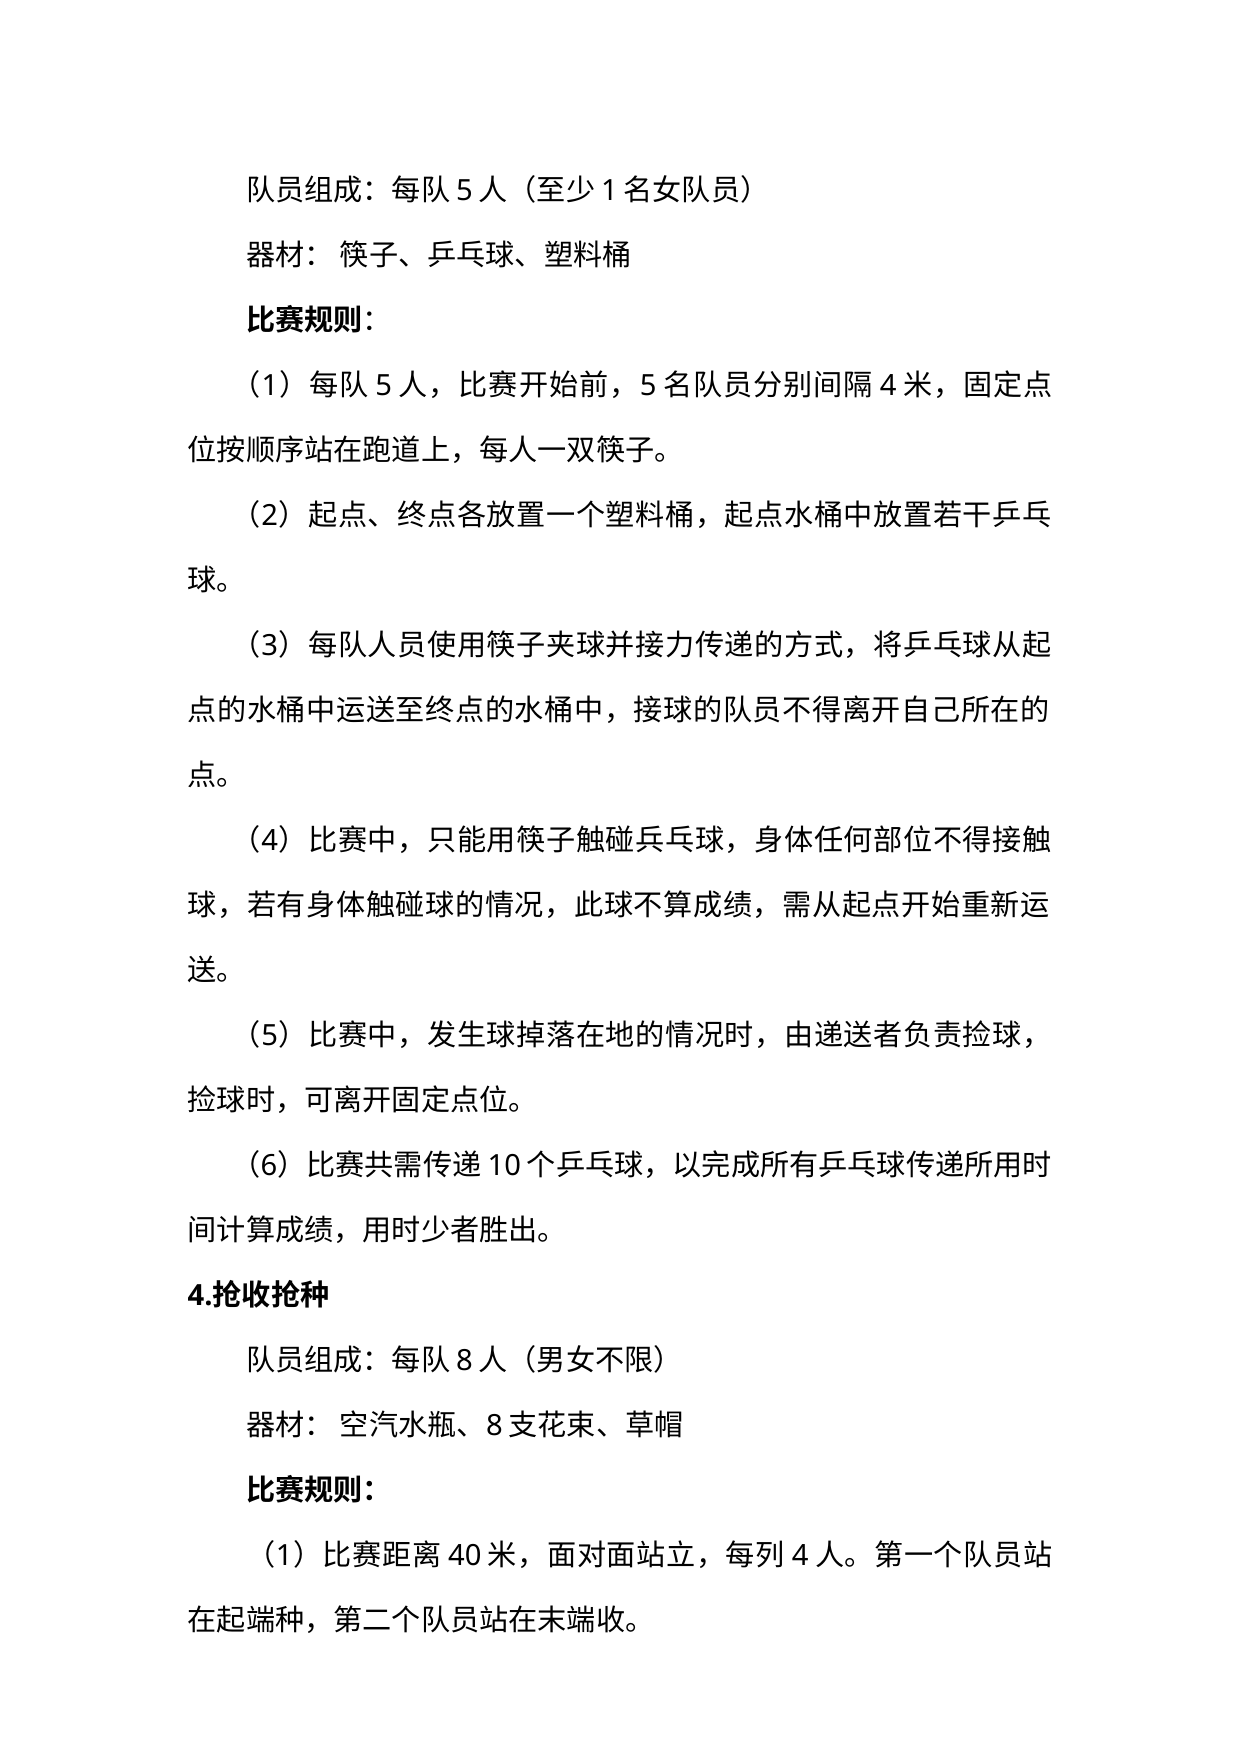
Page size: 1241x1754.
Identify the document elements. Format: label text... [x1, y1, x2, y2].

list （1）比赛距离40米，面对面站立，每列4人。第一个队员站在起端种，第二个队员站在末端收。 [187, 1520, 1053, 1650]
text 比赛规则： [187, 285, 1053, 350]
text 器材： 空汽水瓶、8支花束、草帽 [187, 1390, 1053, 1455]
text （1）每队5人，比赛开始前，5名队员分别间隔4米，固定点位按顺序站在跑道上，每人一双筷子。 [187, 350, 1053, 480]
text （4）比赛中，只能用筷子触碰兵乓球，身体任何部位不得接触球，若有身体触碰球的情况，此球不算成绩，需从起点开始重新运送。 [187, 805, 1053, 1000]
text （6）比赛共需传递10个乒乓球，以完成所有乒乓球传递所用时间计算成绩，用时少者胜出。 [187, 1130, 1053, 1260]
text 比赛规则： [187, 1455, 1053, 1520]
text 器材： 筷子、乒乓球、塑料桶 [187, 220, 1053, 285]
text 队员组成：每队8人（男女不限） [187, 1325, 1053, 1390]
text 4.抢收抢种 [187, 1260, 1053, 1325]
text 队员组成：每队5人（至少1名女队员） [187, 155, 1053, 220]
text （5）比赛中，发生球掉落在地的情况时，由递送者负责捡球，捡球时，可离开固定点位。 [187, 1000, 1053, 1130]
text （2）起点、终点各放置一个塑料桶，起点水桶中放置若干乒乓球。 [187, 480, 1053, 610]
text （3）每队人员使用筷子夹球并接力传递的方式，将乒乓球从起点的水桶中运送至终点的水桶中，接球的队员不得离开自己所在的点。 [187, 610, 1053, 805]
